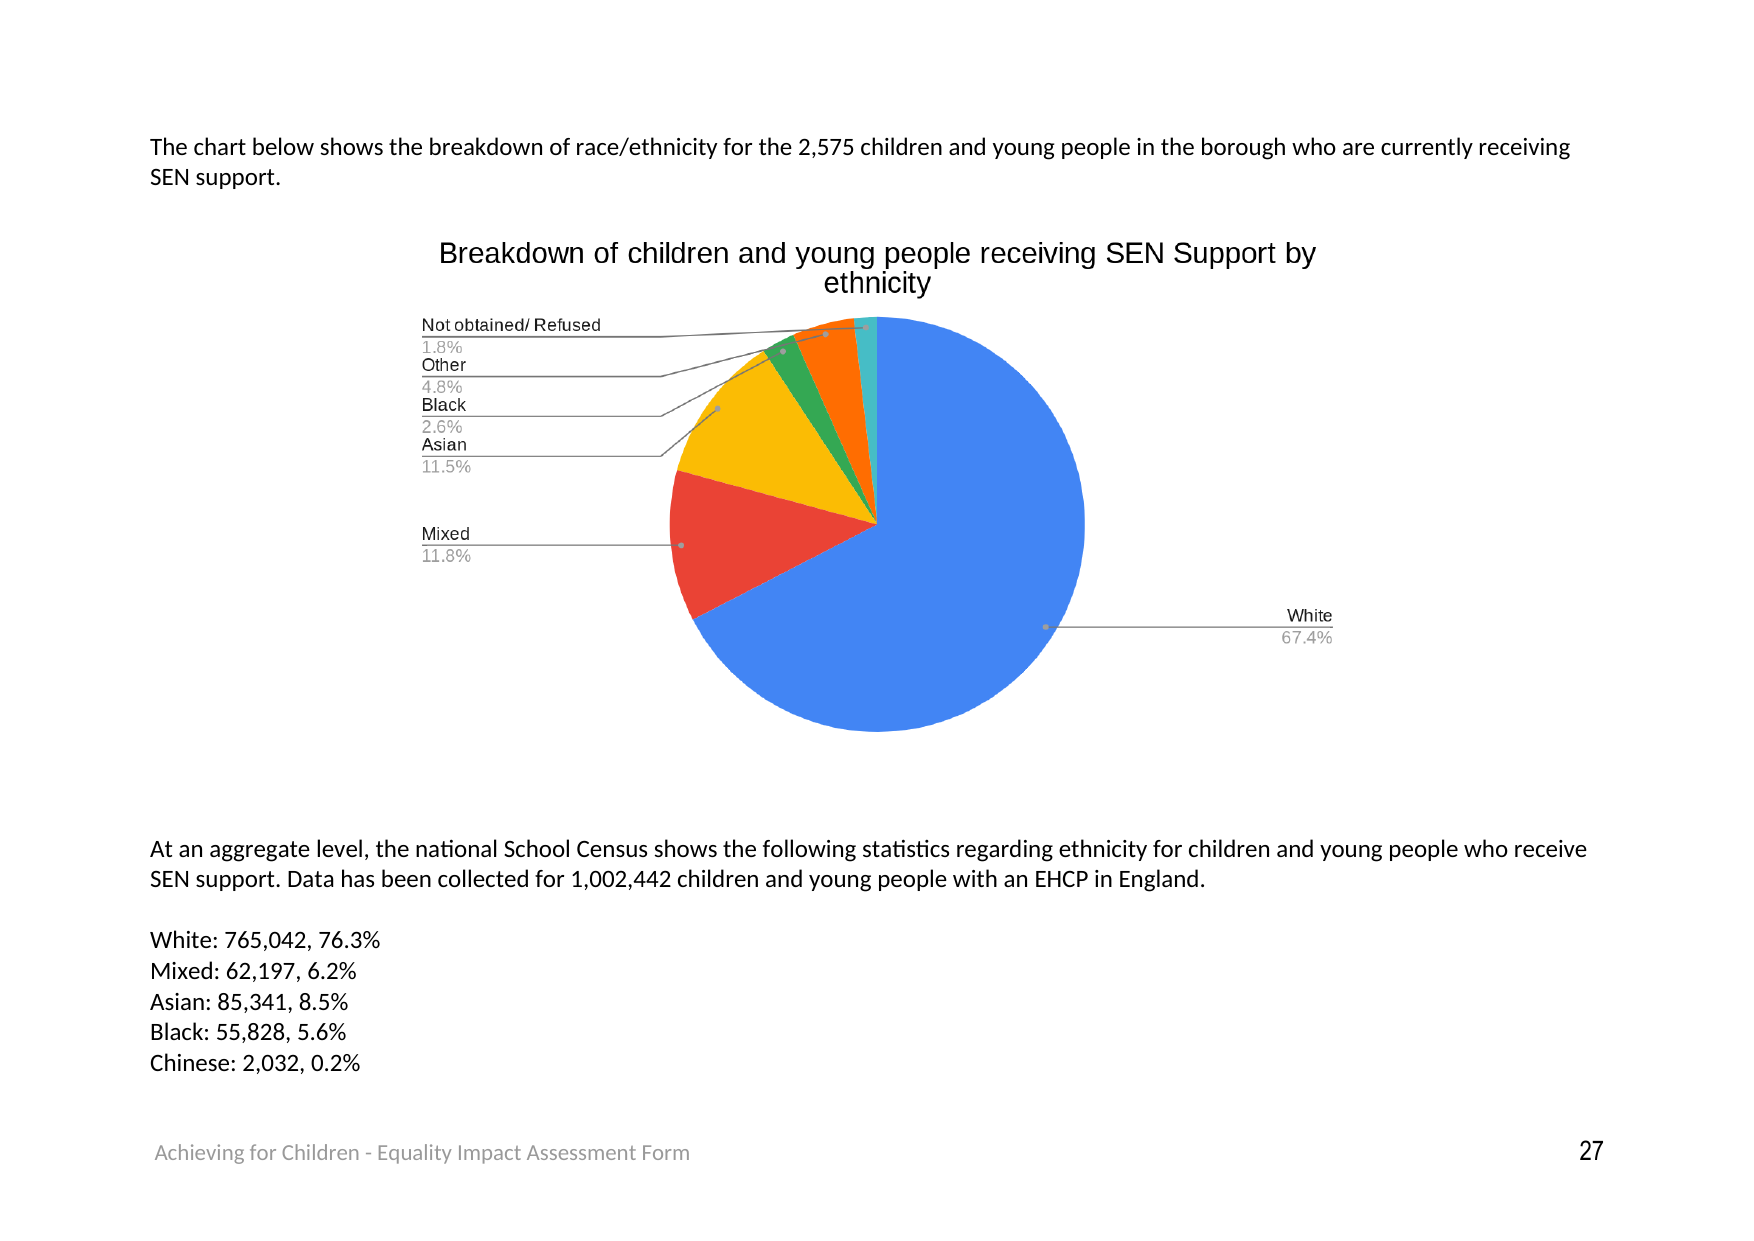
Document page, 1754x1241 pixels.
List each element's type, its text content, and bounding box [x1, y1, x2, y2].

text The chart below shows the breakdown of race/ethnicity for the 2,575 children and young people in the borough who are currently receiving SEN support. [150, 131, 1604, 192]
text Chinese: 2,032, 0.2% [150, 1047, 1604, 1077]
text Black: 55,828, 5.6% [150, 1016, 1604, 1047]
text Asian: 85,341, 8.5% [150, 986, 1604, 1016]
picture [394, 212, 1360, 759]
text At an aggregate level, the national School Census shows the following statistics regarding ethnicity for children and young people who receive SEN support. Data has been collected for 1,002,442 children and young people with an EHCP in England. [150, 833, 1604, 894]
text White: 765,042, 76.3% [150, 924, 1604, 955]
text Mixed: 62,197, 6.2% [150, 955, 1604, 986]
